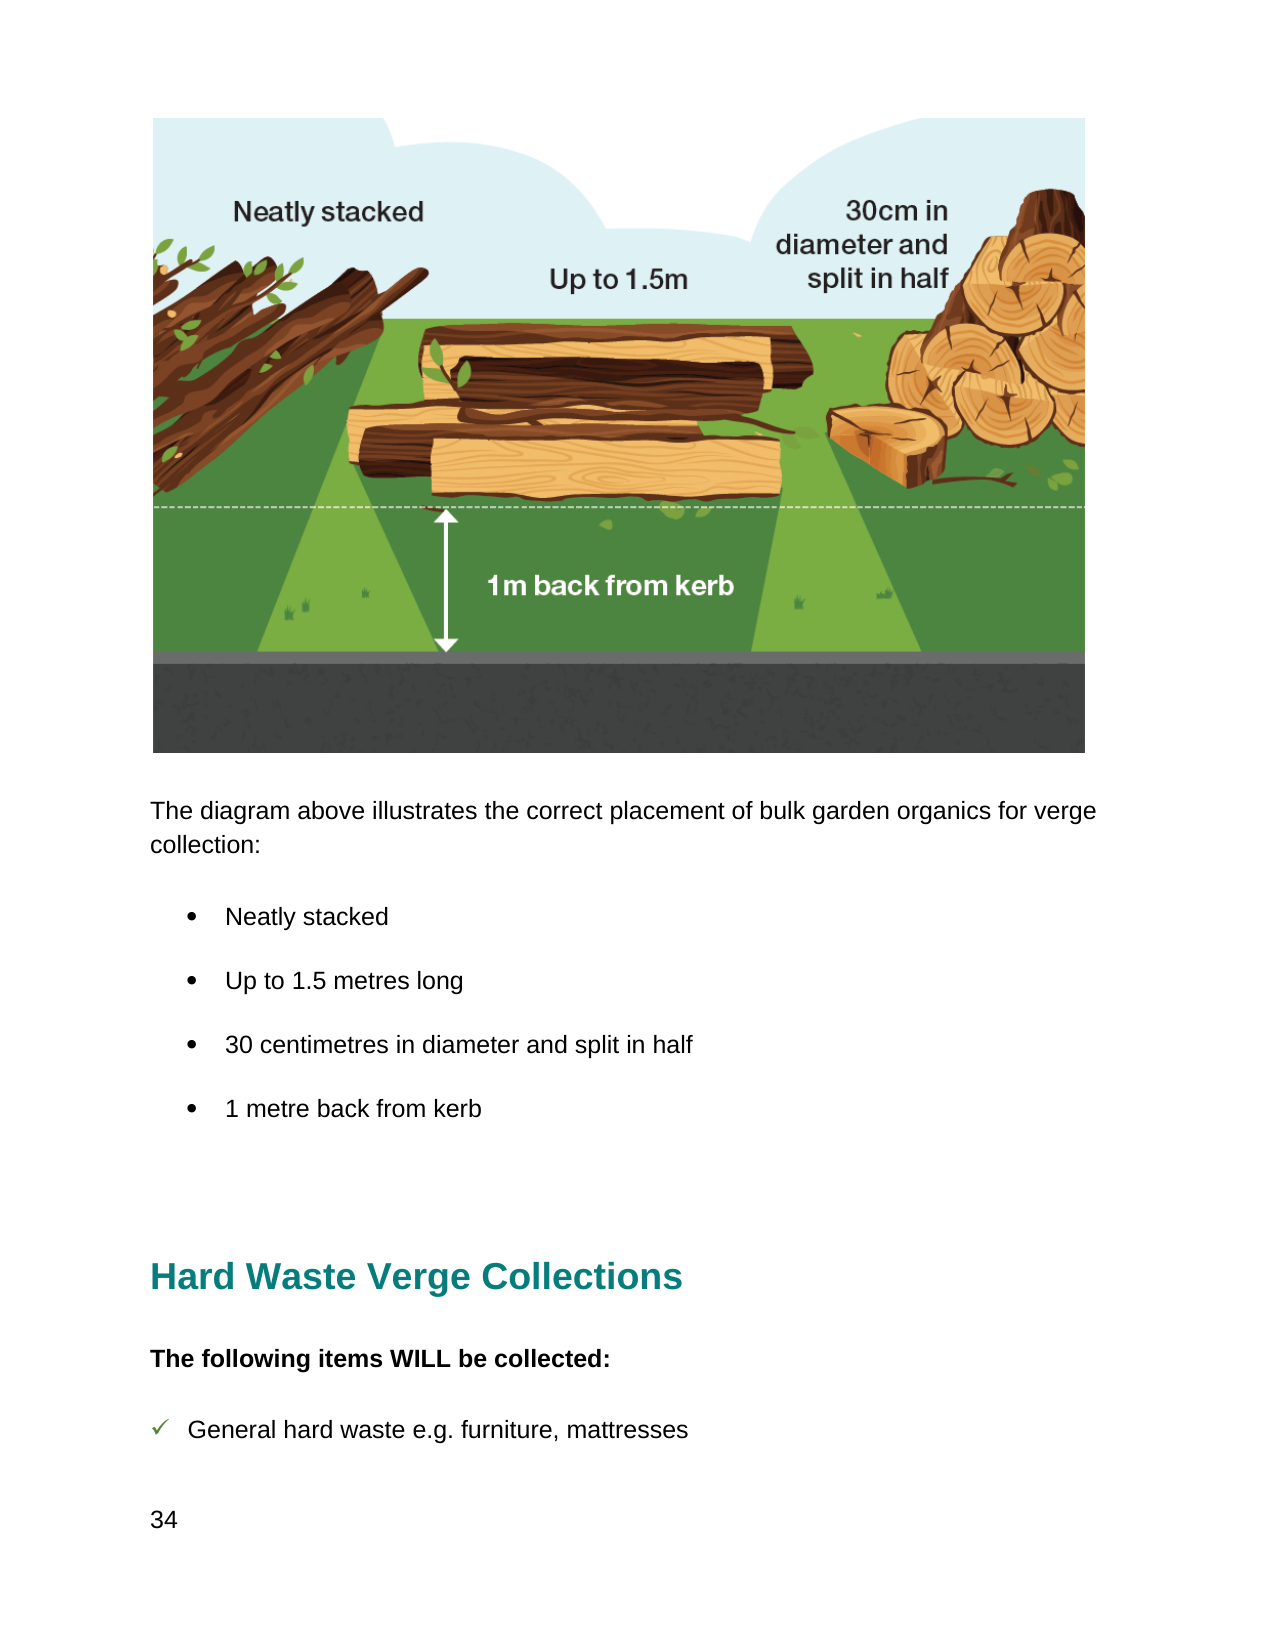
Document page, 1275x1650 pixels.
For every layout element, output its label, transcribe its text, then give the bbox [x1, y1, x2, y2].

list General hard waste e.g. furniture, mattresses [150, 1416, 1125, 1444]
list Up to 1.5 metres long [187, 966, 1125, 995]
list 30 centimetres in diameter and split in half [187, 1030, 1125, 1059]
list 1 metre back from kerb [187, 1094, 1125, 1122]
text The following items WILL be collected: [150, 1343, 1125, 1372]
list Neatly stacked [187, 902, 1125, 931]
text The diagram above illustrates the correct placement of bulk garden organics for verge collection: [150, 796, 1125, 859]
picture [150, 118, 1086, 753]
subtitle Hard Waste Verge Collections [150, 1254, 1125, 1297]
